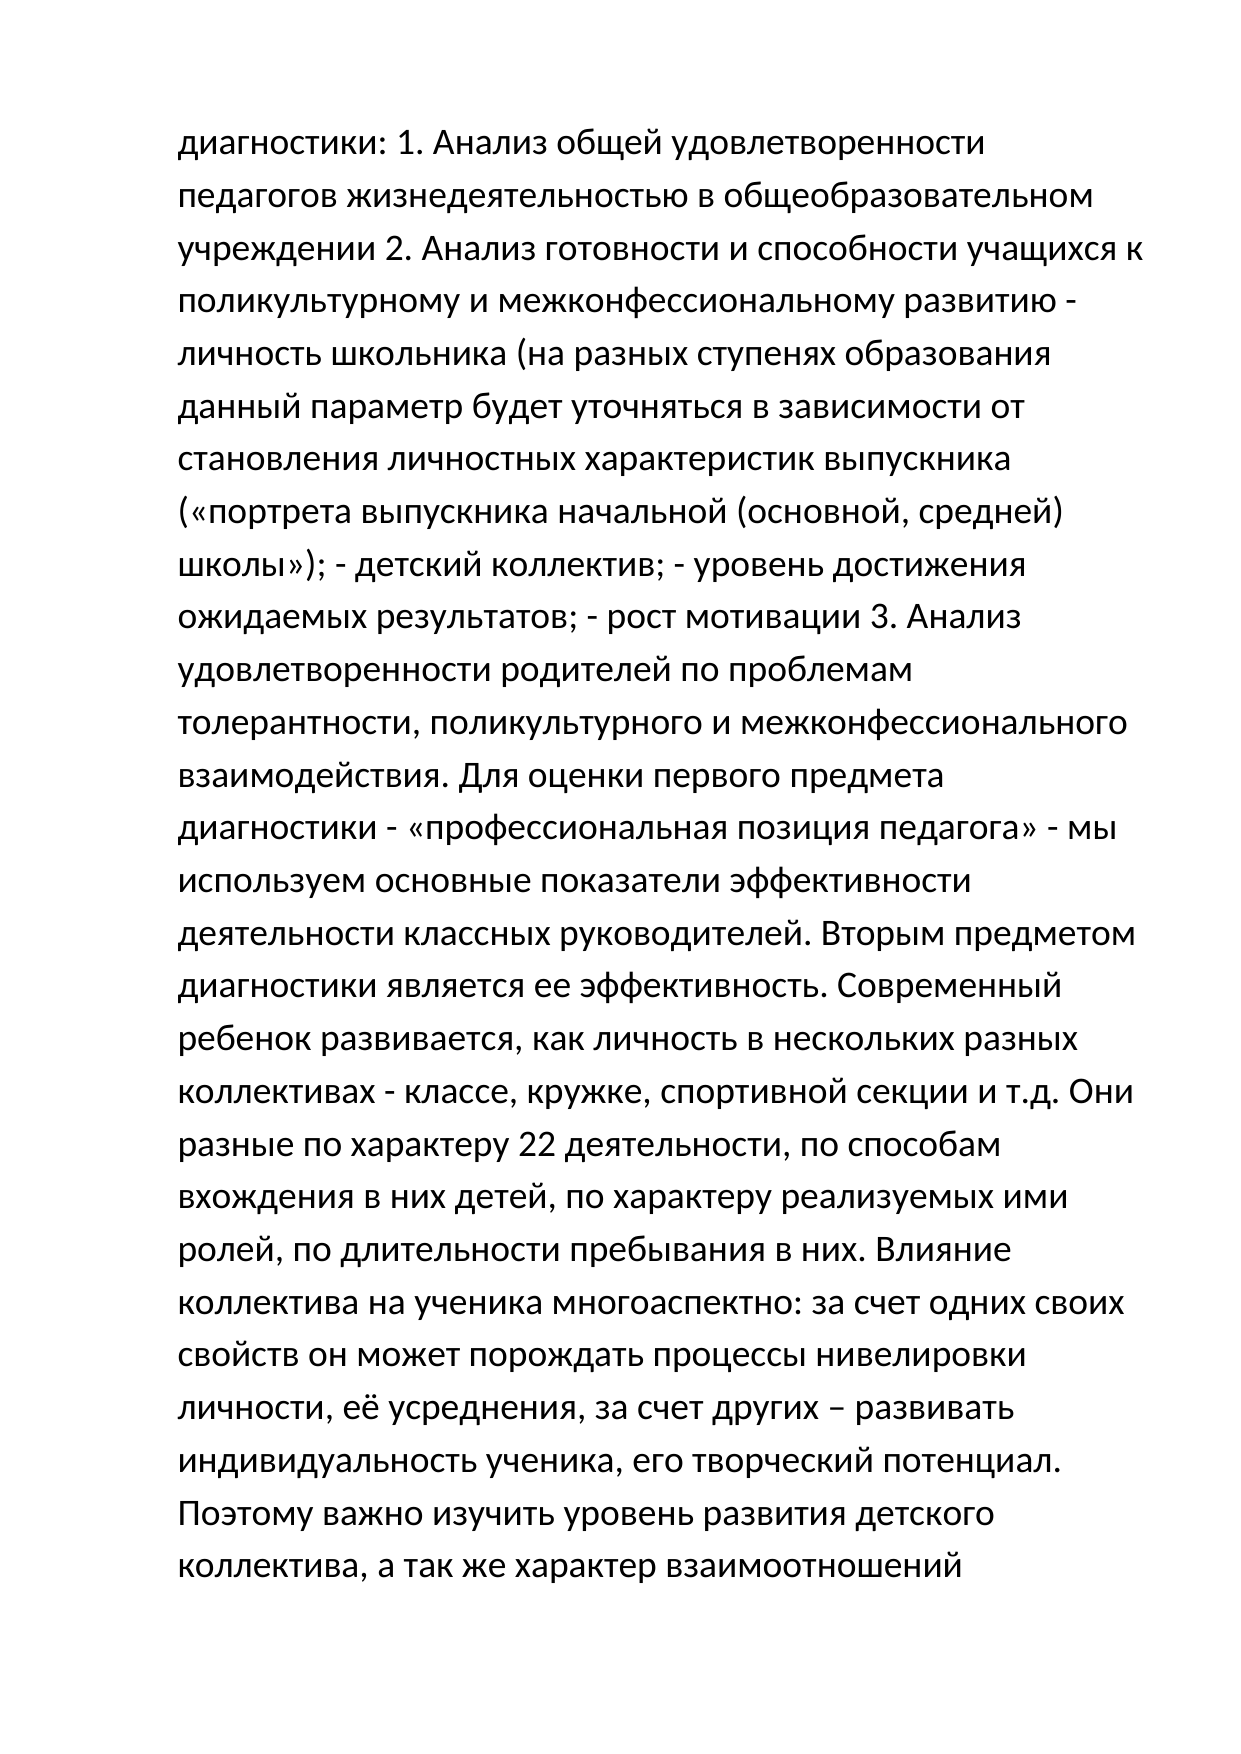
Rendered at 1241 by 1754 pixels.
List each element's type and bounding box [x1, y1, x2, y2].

text [177, 118, 1152, 1587]
